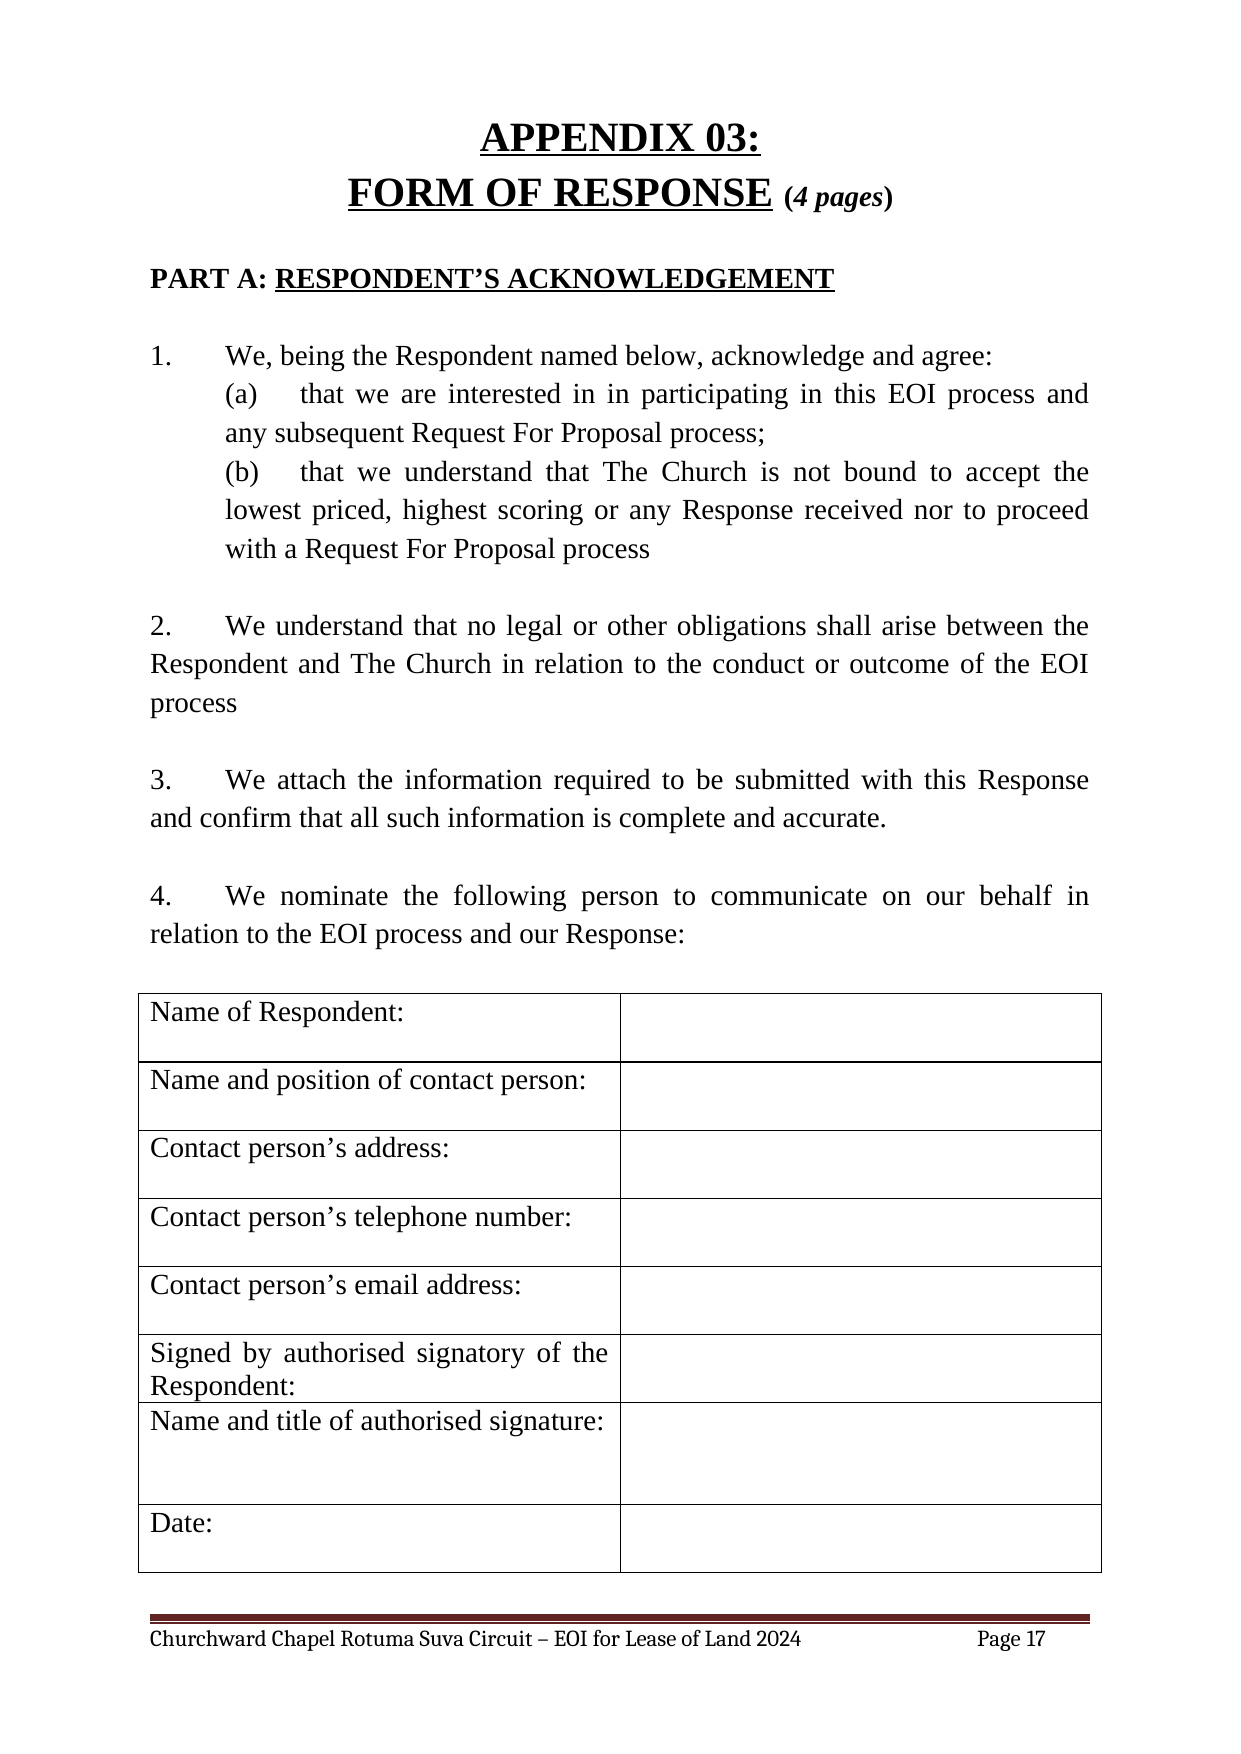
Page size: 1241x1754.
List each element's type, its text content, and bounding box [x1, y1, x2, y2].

table_cell [621, 1199, 1101, 1266]
text FORM OF RESPONSE (4 pages) [150, 167, 1090, 215]
table_cell [621, 1063, 1101, 1129]
text 4. We nominate the following person to communicate on our behalf in relation to the EOI process and our Response: [150, 878, 1090, 950]
table_header Name of Respondent: [139, 994, 620, 1061]
table_cell Name and position of contact person: [139, 1063, 620, 1129]
text 3. We attach the information required to be submitted with this Response and confirm that all such information is complete and accurate. [150, 762, 1090, 834]
text 2. We understand that no legal or other obligations shall arise between the Respondent and The Church in relation to the conduct or outcome of the EOI process [150, 608, 1090, 718]
text PART A: RESPONDENT’S ACKNOWLEDGEMENT [150, 261, 1090, 294]
table_cell [621, 1131, 1101, 1198]
table_cell Contact person’s telephone number: [139, 1199, 620, 1266]
table_cell [621, 1267, 1101, 1334]
table_cell Contact person’s email address: [139, 1267, 620, 1334]
table_cell [621, 1505, 1101, 1572]
table_cell Signed by authorised signatory of the Respondent: [139, 1335, 620, 1402]
table_cell [621, 1403, 1101, 1504]
table_header [621, 994, 1101, 1061]
text 1. We, being the Respondent named below, acknowledge and agree: [150, 338, 1090, 372]
text (b) that we understand that The Church is not bound to accept the lowest priced, highest scoring or any Response received nor to proceed with a Request For Proposal process [225, 454, 1090, 564]
text (a) that we are interested in in participating in this EOI process and any subsequent Request For Proposal process; [225, 377, 1090, 449]
text APPENDIX 03: [150, 112, 1090, 160]
table_cell Date: [139, 1505, 620, 1572]
table_cell [621, 1335, 1101, 1402]
table_cell Contact person’s address: [139, 1131, 620, 1198]
table_cell Name and title of authorised signature: [139, 1403, 620, 1504]
